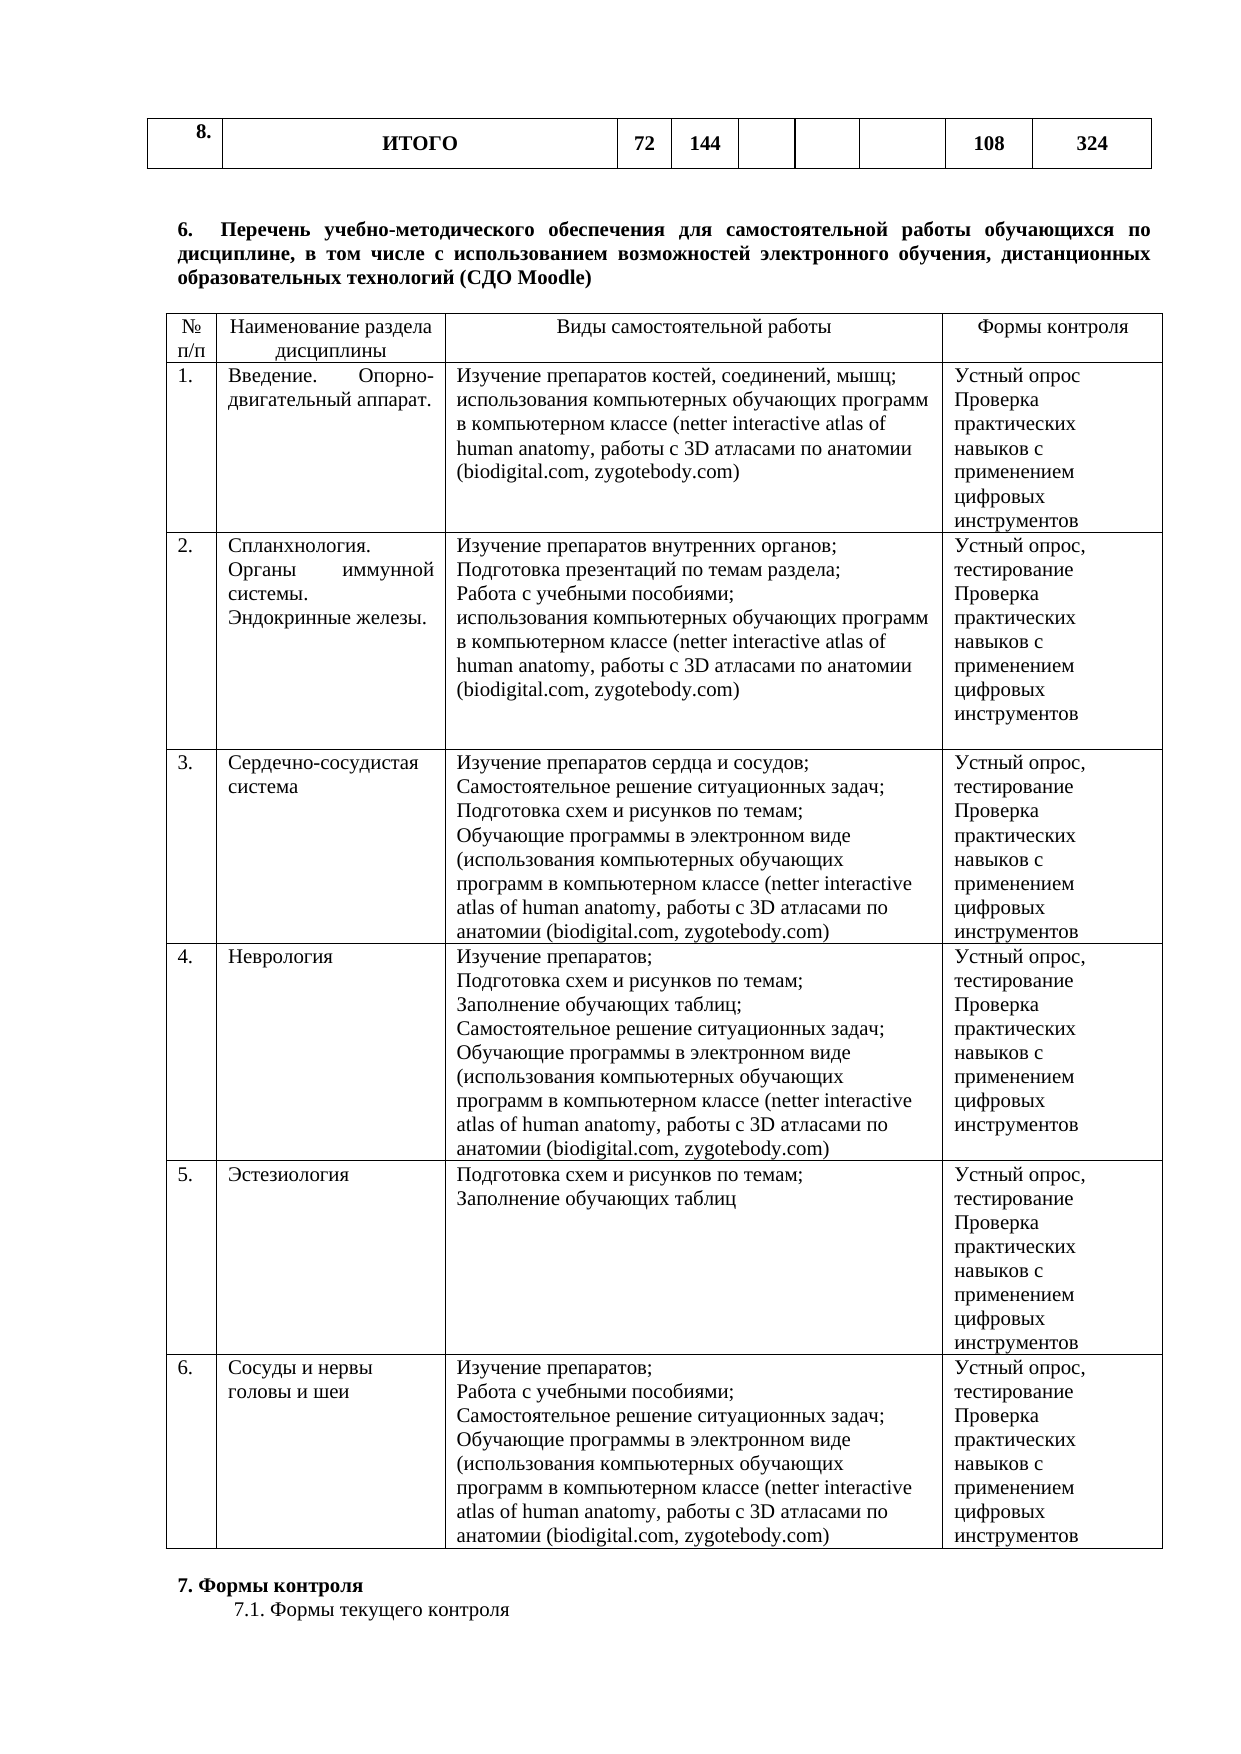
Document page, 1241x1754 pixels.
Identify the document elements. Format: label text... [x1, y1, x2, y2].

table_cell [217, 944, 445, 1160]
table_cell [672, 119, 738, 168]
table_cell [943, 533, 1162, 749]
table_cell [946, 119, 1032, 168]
text 6. Перечень учебно-методического обеспечения для самостоятельной работы обучающихся по дисциплине, в том числе с использованием возможностей электронного обучения, дистанционных образовательных технологий (СДО Moodle) [177, 217, 1152, 289]
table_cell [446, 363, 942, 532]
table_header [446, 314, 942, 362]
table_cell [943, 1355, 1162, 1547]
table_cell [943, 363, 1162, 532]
text 7.1. Формы текущего контроля [177, 1597, 1152, 1621]
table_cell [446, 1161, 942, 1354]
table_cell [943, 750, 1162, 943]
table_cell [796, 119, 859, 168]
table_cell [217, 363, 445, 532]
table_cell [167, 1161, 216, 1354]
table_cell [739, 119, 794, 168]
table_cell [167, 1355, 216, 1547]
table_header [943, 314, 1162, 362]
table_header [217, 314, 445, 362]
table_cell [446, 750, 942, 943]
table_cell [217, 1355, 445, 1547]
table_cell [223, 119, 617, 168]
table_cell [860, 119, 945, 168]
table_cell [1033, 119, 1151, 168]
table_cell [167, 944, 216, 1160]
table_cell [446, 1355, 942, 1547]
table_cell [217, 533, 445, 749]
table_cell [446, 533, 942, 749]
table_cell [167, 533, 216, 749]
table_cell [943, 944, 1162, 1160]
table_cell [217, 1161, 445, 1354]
text 7. Формы контроля [177, 1573, 1152, 1597]
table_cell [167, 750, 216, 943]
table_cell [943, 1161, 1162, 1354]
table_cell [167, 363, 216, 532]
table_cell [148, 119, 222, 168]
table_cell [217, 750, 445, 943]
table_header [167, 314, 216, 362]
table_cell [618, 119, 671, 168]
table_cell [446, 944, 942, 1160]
